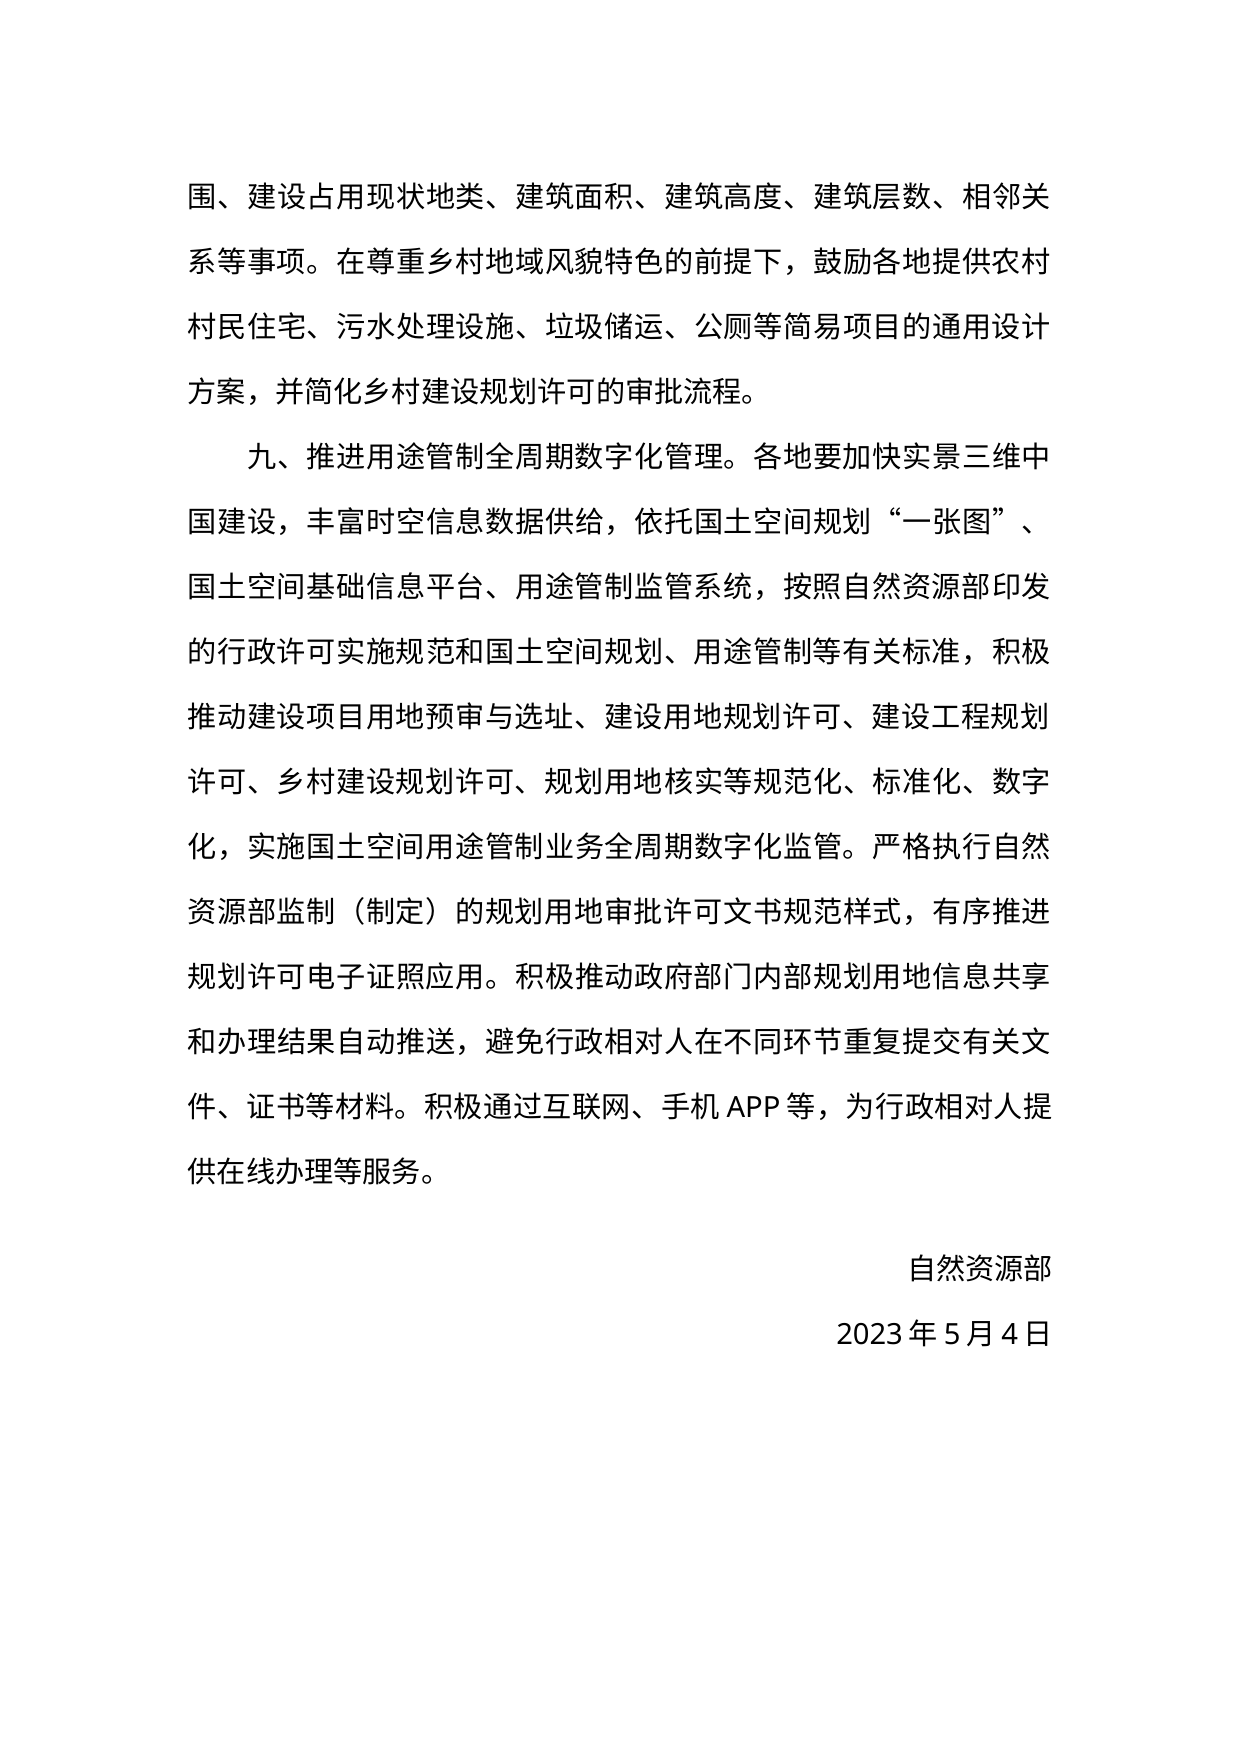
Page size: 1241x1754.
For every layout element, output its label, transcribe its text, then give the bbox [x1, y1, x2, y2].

text 自然资源部 [187, 1234, 1053, 1299]
text 2023年5月4日 [187, 1299, 1053, 1364]
text 九、推进用途管制全周期数字化管理。各地要加快实景三维中国建设，丰富时空信息数据供给，依托国土空间规划“一张图”、国土空间基础信息平台、用途管制监管系统，按照自然资源部印发的行政许可实施规范和国土空间规划、用途管制等有关标准，积极推动建设项目用地预审与选址、建设用地规划许可、建设工程规划许可、乡村建设规划许可、规划用地核实等规范化、标准化、数字化，实施国土空间用途管制业务全周期数字化监管。严格执行自然资源部监制（制定）的规划用地审批许可文书规范样式，有序推进规划许可电子证照应用。积极推动政府部门内部规划用地信息共享和办理结果自动推送，避免行政相对人在不同环节重复提交有关文件、证书等材料。积极通过互联网、手机APP等，为行政相对人提供在线办理等服务。 [187, 422, 1053, 1202]
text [187, 162, 1053, 422]
